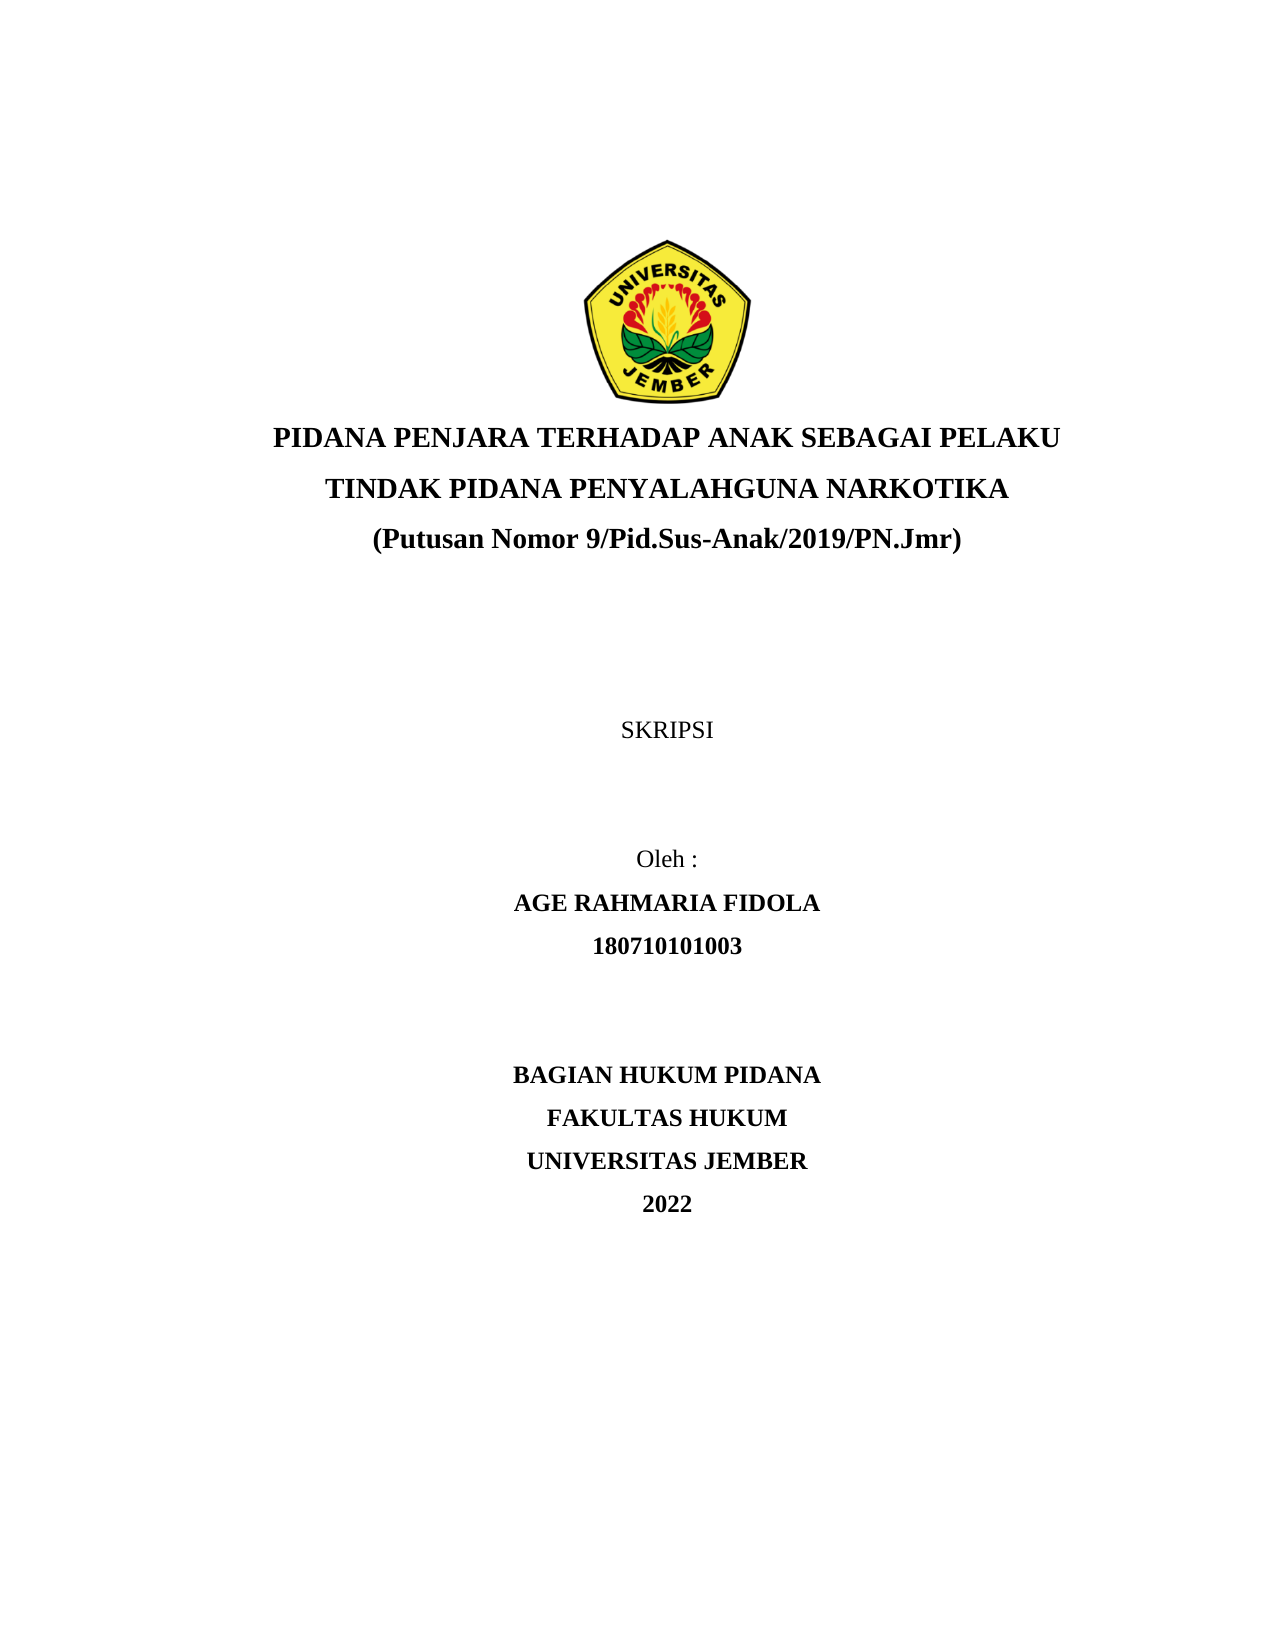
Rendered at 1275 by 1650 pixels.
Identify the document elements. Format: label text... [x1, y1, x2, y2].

text Oleh : [236, 844, 1098, 873]
text 180710101003 [236, 931, 1098, 959]
text FAKULTAS HUKUM [236, 1103, 1098, 1132]
text BAGIAN HUKUM PIDANA [236, 1060, 1098, 1089]
text SKRIPSI [236, 715, 1098, 744]
picture [581, 236, 753, 407]
text 2022 [236, 1189, 1098, 1218]
text AGE RAHMARIA FIDOLA [236, 888, 1098, 916]
text UNIVERSITAS JEMBER [236, 1146, 1098, 1175]
text (Putusan Nomor 9/Pid.Sus-Anak/2019/PN.Jmr) [236, 521, 1098, 555]
text PIDANA PENJARA TERHADAP ANAK SEBAGAI PELAKU TINDAK PIDANA PENYALAHGUNA NARKOTIKA [236, 421, 1098, 504]
